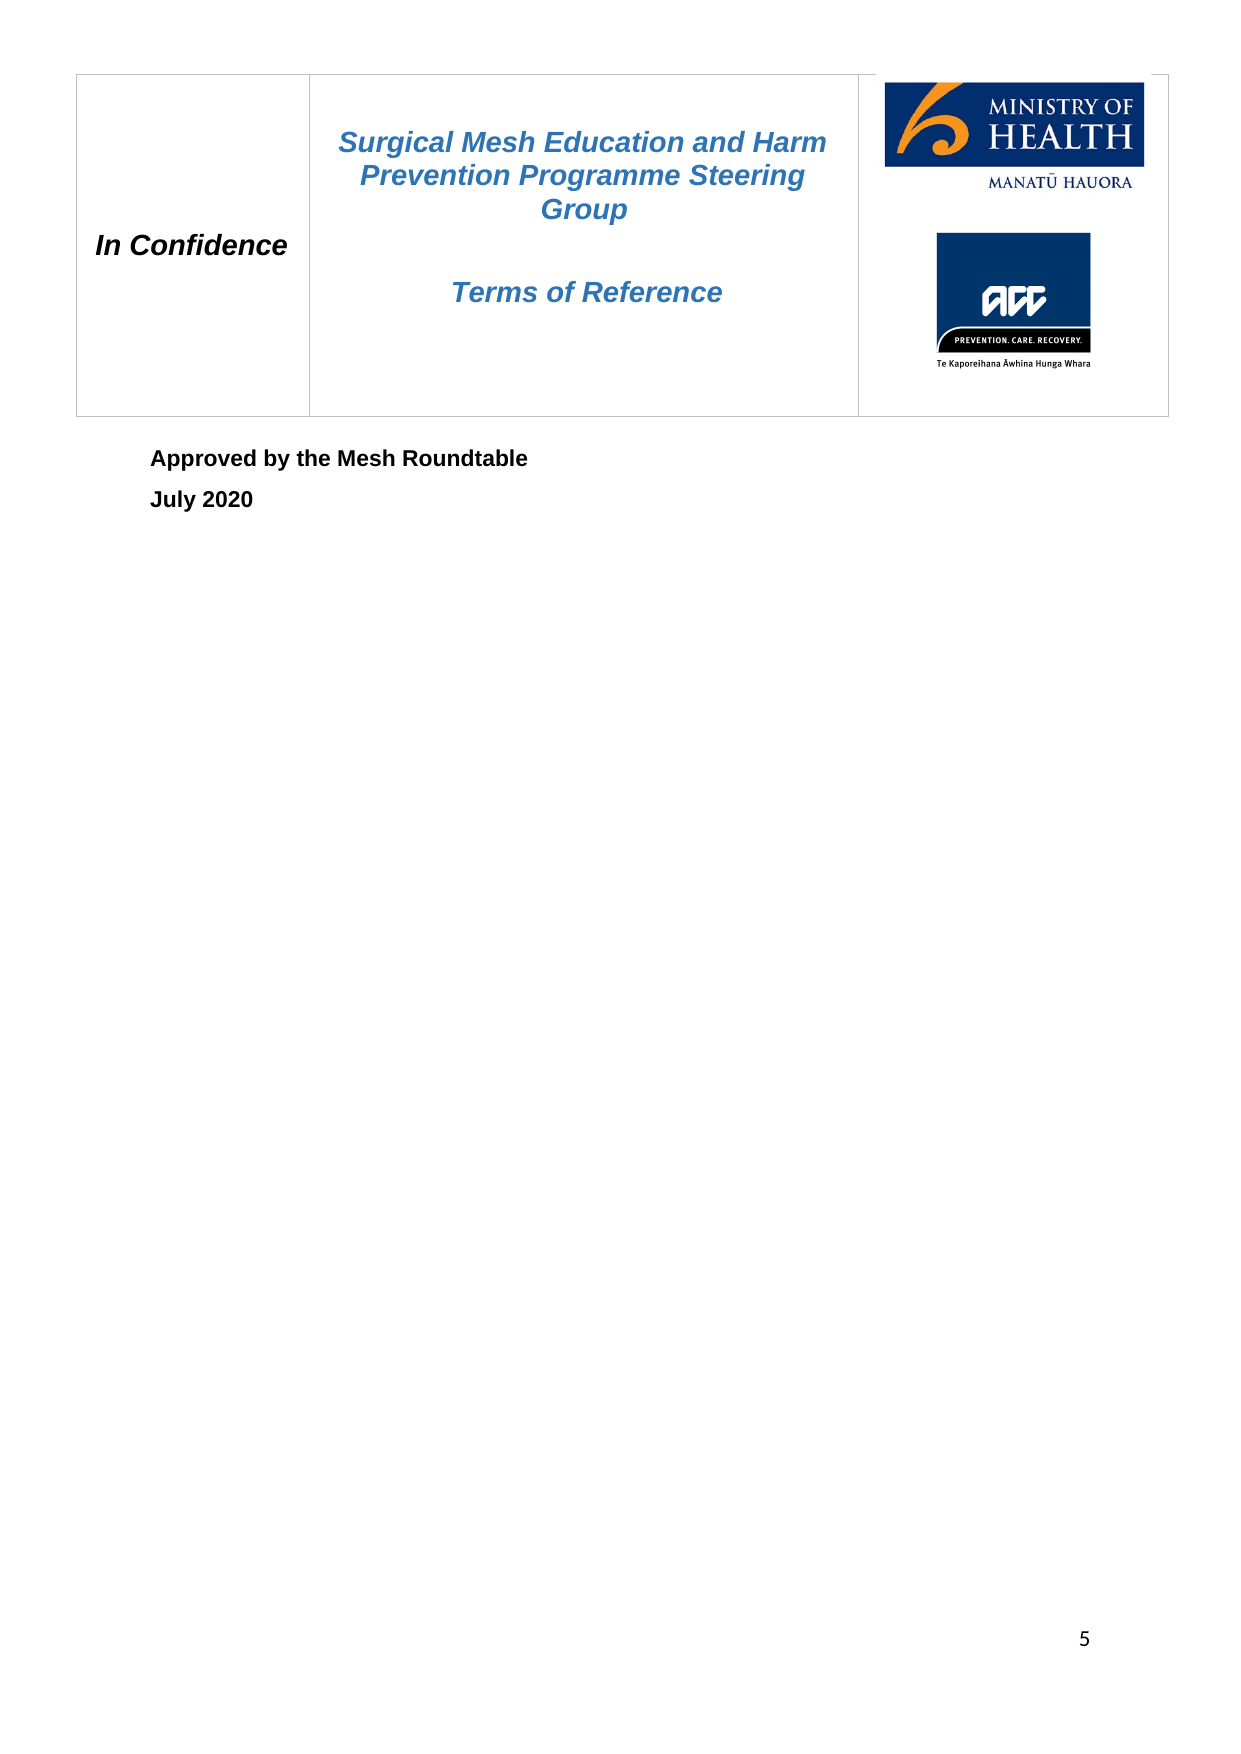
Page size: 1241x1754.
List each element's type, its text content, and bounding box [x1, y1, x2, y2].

text July 2020 [150, 486, 1090, 512]
picture [876, 74, 1152, 197]
text Approved by the Mesh Roundtable [150, 444, 1090, 471]
picture [912, 208, 1115, 391]
